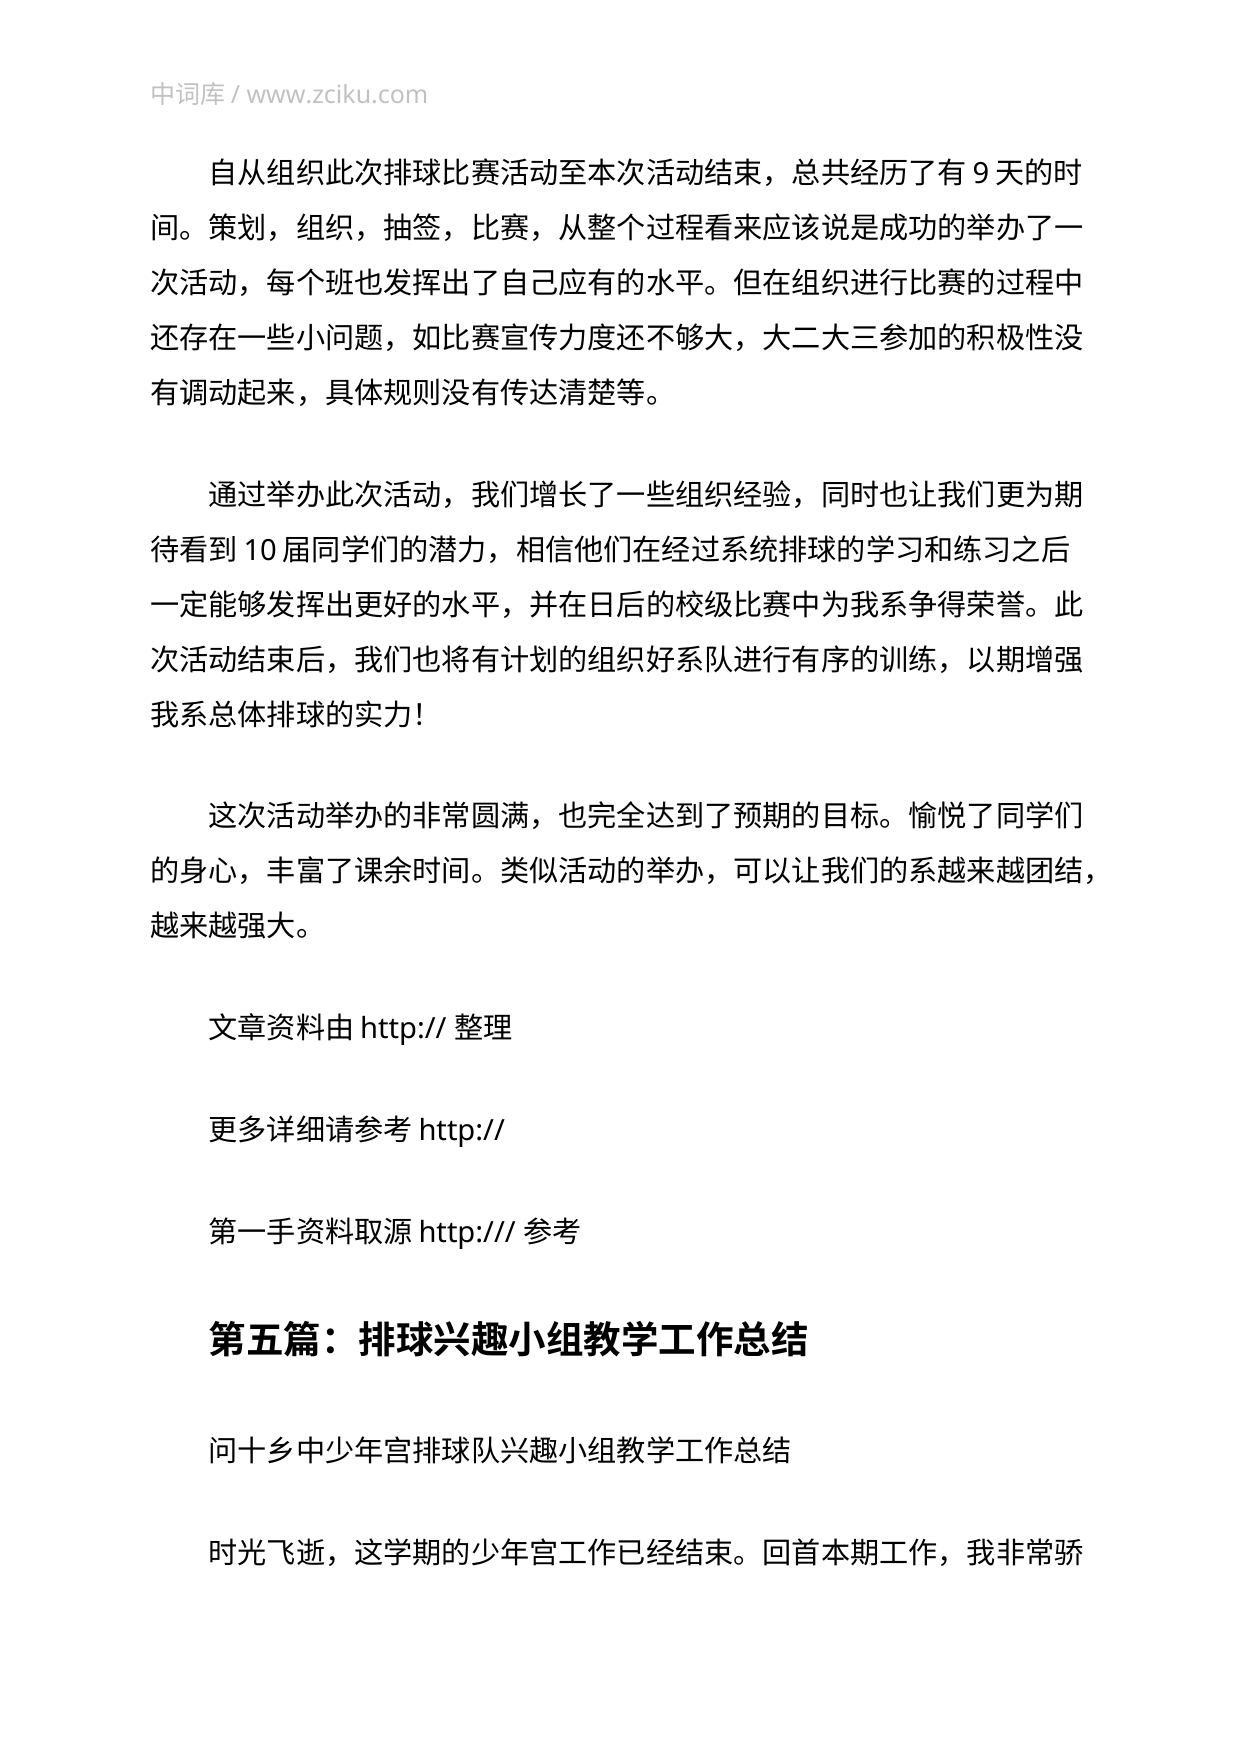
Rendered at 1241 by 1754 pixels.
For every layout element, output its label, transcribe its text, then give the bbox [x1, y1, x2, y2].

text 文章资料由http:// 整理 [150, 1004, 1090, 1047]
text 这次活动举办的非常圆满，也完全达到了预期的目标。愉悦了同学们的身心，丰富了课余时间。类似活动的举办，可以让我们的系越来越团结，越来越强大。 [150, 793, 1090, 945]
text 更多详细请参考http:// [150, 1106, 1090, 1149]
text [150, 1529, 1090, 1572]
text 第五篇：排球兴趣小组教学工作总结 [150, 1310, 1090, 1365]
text 第一手资料取源http:/// 参考 [150, 1208, 1090, 1251]
text 自从组织此次排球比赛活动至本次活动结束，总共经历了有9天的时间。策划，组织，抽签，比赛，从整个过程看来应该说是成功的举办了一次活动，每个班也发挥出了自己应有的水平。但在组织进行比赛的过程中还存在一些小问题，如比赛宣传力度还不够大，大二大三参加的积极性没有调动起来，具体规则没有传达清楚等。 [150, 150, 1090, 412]
text 通过举办此次活动，我们增长了一些组织经验，同时也让我们更为期待看到10届同学们的潜力，相信他们在经过系统排球的学习和练习之后一定能够发挥出更好的水平，并在日后的校级比赛中为我系争得荣誉。此次活动结束后，我们也将有计划的组织好系队进行有序的训练，以期增强我系总体排球的实力！ [150, 471, 1090, 733]
text 问十乡中少年宫排球队兴趣小组教学工作总结 [150, 1428, 1090, 1470]
